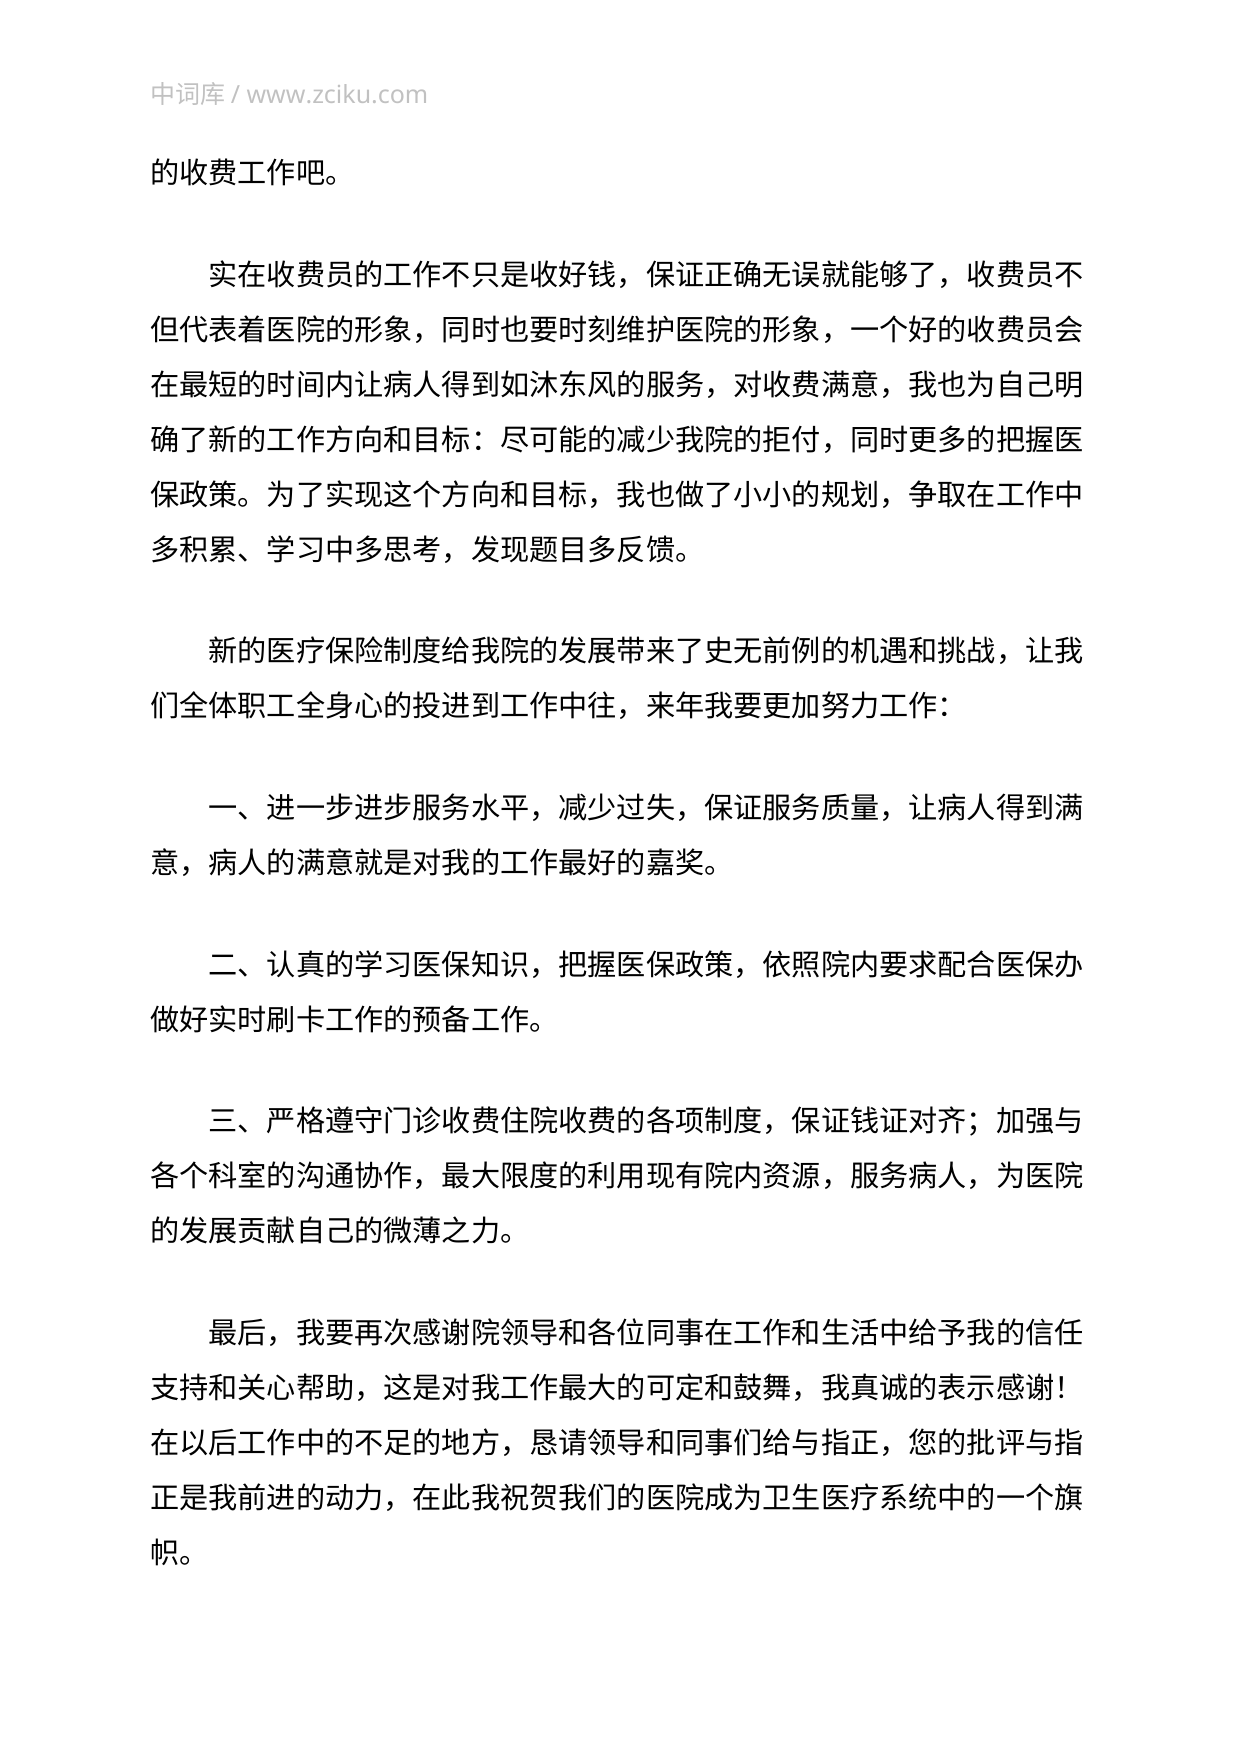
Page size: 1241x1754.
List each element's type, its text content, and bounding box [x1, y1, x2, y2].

text 三、严格遵守门诊收费住院收费的各项制度，保证钱证对齐；加强与各个科室的沟通协作，最大限度的利用现有院内资源，服务病人，为医院的发展贡献自己的微薄之力。 [150, 1098, 1090, 1250]
text 最后，我要再次感谢院领导和各位同事在工作和生活中给予我的信任支持和关心帮助，这是对我工作最大的可定和鼓舞，我真诚的表示感谢！在以后工作中的不足的地方，恳请领导和同事们给与指正，您的批评与指正是我前进的动力，在此我祝贺我们的医院成为卫生医疗系统中的一个旗帜。 [150, 1309, 1090, 1571]
text 实在收费员的工作不只是收好钱，保证正确无误就能够了，收费员不但代表着医院的形象，同时也要时刻维护医院的形象，一个好的收费员会在最短的时间内让病人得到如沐东风的服务，对收费满意，我也为自己明确了新的工作方向和目标：尽可能的减少我院的拒付，同时更多的把握医保政策。为了实现这个方向和目标，我也做了小小的规划，争取在工作中多积累、学习中多思考，发现题目多反馈。 [150, 252, 1090, 568]
text 一、进一步进步服务水平，减少过失，保证服务质量，让病人得到满意，病人的满意就是对我的工作最好的嘉奖。 [150, 785, 1090, 882]
text 新的医疗保险制度给我院的发展带来了史无前例的机遇和挑战，让我们全体职工全身心的投进到工作中往，来年我要更加努力工作： [150, 628, 1090, 725]
text 二、认真的学习医保知识，把握医保政策，依照院内要求配合医保办做好实时刷卡工作的预备工作。 [150, 941, 1090, 1038]
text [150, 150, 1090, 192]
